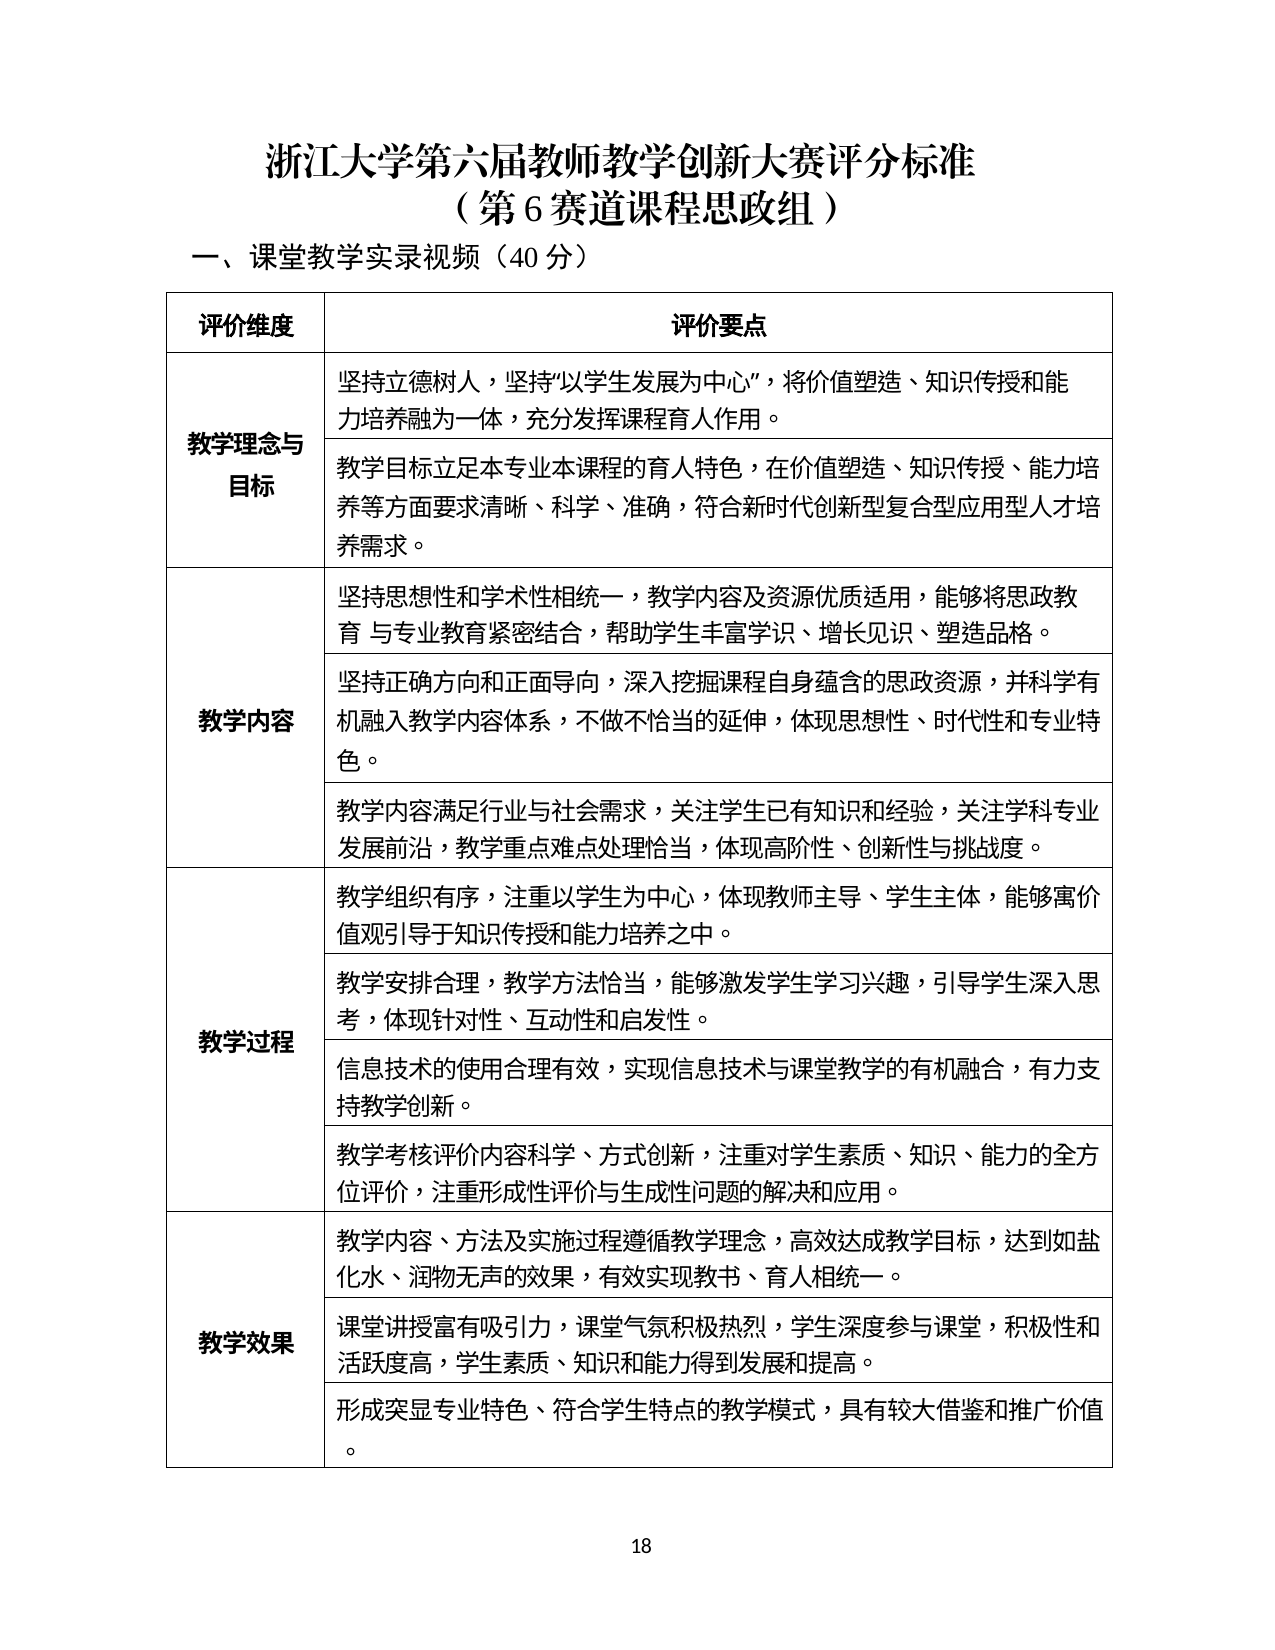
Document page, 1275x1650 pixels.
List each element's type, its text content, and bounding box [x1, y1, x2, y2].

table_cell 教学组织有序，注重以学生为中心，体现教师主导、学生主体，能够寓价 值观引导于知识传授和能力培养之中。 [325, 868, 1112, 953]
table_cell 信息技术的使用合理有效，实现信息技术与课堂教学的有机融合，有力支 持教学创新。 [325, 1040, 1112, 1125]
table_cell 教学效果 [167, 1212, 324, 1467]
table_header 评价要点 [325, 293, 1112, 352]
table_cell 教学目标立足本专业本课程的育人特色，在价值塑造、知识传授、能力培 养等方面要求清晰、科学、准确，符合新时代创新型复合型应用型人才培 养需求。 [325, 439, 1112, 567]
table_cell 坚持立德树人，坚持“以学生发展为中心”，将价值塑造、知识传授和能 力培养融为一体，充分发挥课程育人作用。 [325, 353, 1112, 438]
table_cell 教学内容 [167, 568, 324, 867]
table_header 评价维度 [167, 293, 324, 352]
table_cell 教学内容、方法及实施过程遵循教学理念，高效达成教学目标，达到如盐 化水、润物无声的效果，有效实现教书、育人相统一。 [325, 1212, 1112, 1296]
table_cell 教学考核评价内容科学、方式创新，注重对学生素质、知识、能力的全方 位评价，注重形成性评价与生成性问题的解决和应用。 [325, 1126, 1112, 1211]
table_cell 教学内容满足行业与社会需求，关注学生已有知识和经验，关注学科专业 发展前沿，教学重点难点处理恰当，体现高阶性、创新性与挑战度。 [325, 783, 1112, 867]
table_cell 教学过程 [167, 868, 324, 1211]
text （第6赛道课程思政组） [441, 184, 1113, 230]
text 一、课堂教学实录视频（40分） [191, 241, 1113, 273]
table_cell 坚持正确方向和正面导向，深入挖掘课程自身蕴含的思政资源，并科学有 机融入教学内容体系，不做不恰当的延伸，体现思想性、时代性和专业特 色。 [325, 654, 1112, 782]
table_cell 课堂讲授富有吸引力，课堂气氛积极热烈，学生深度参与课堂，积极性和 活跃度高，学生素质、知识和能力得到发展和提高。 [325, 1298, 1112, 1382]
table_cell 形成突显专业特色、符合学生特点的教学模式，具有较大借鉴和推广价值 。 [325, 1383, 1112, 1467]
text 浙江大学第六届教师教学创新大赛评分标准 [265, 140, 1113, 183]
table_cell 教学安排合理，教学方法恰当，能够激发学生学习兴趣，引导学生深入思 考，体现针对性、互动性和启发性。 [325, 954, 1112, 1039]
table_cell 教学理念与 目标 [167, 353, 324, 567]
table_cell 坚持思想性和学术性相统一，教学内容及资源优质适用，能够将思政教育 与专业教育紧密结合，帮助学生丰富学识、增长见识、塑造品格。 [325, 568, 1112, 652]
